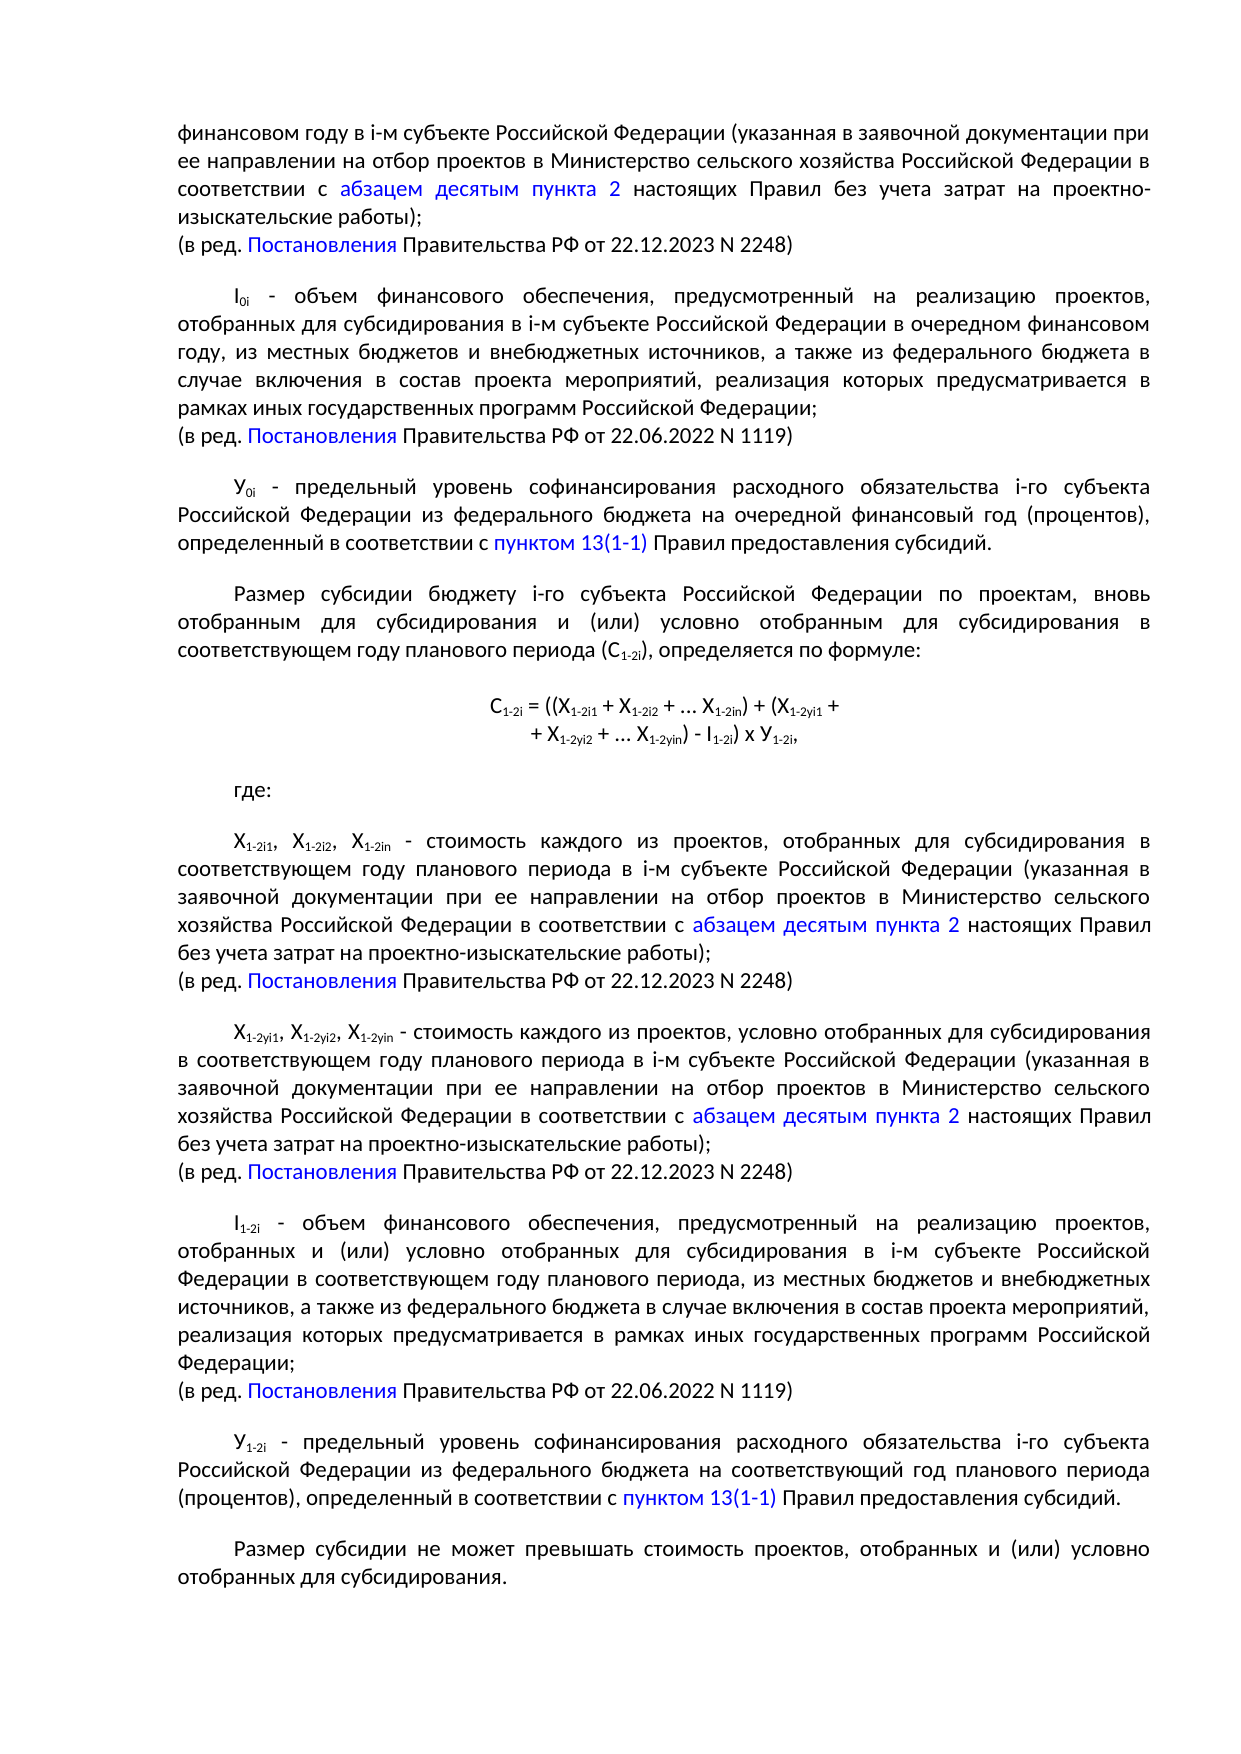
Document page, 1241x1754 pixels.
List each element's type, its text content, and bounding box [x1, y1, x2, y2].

text C1-2i = ((X1-2i1 + X1-2i2 + ... X1-2in) + (X1-2уi1 + [177, 691, 1152, 719]
text I0i - объем финансового обеспечения, предусмотренный на реализацию проектов, отобранных для субсидирования в i-м субъекте Российской Федерации в очередном финансовом году, из местных бюджетов и внебюджетных источников, а также из федерального бюджета в случае включения в состав проекта мероприятий, реализация которых предусматривается в рамках иных государственных программ Российской Федерации; [177, 281, 1152, 421]
text (в ред. Постановления Правительства РФ от 22.12.2023 N 2248) [177, 966, 1152, 994]
text где: [177, 775, 1152, 803]
text (в ред. Постановления Правительства РФ от 22.06.2022 N 1119) [177, 421, 1152, 449]
text (в ред. Постановления Правительства РФ от 22.12.2023 N 2248) [177, 1157, 1152, 1185]
text (в ред. Постановления Правительства РФ от 22.06.2022 N 1119) [177, 1376, 1152, 1404]
text I1-2i - объем финансового обеспечения, предусмотренный на реализацию проектов, отобранных и (или) условно отобранных для субсидирования в i-м субъекте Российской Федерации в соответствующем году планового периода, из местных бюджетов и внебюджетных источников, а также из федерального бюджета в случае включения в состав проекта мероприятий, реализация которых предусматривается в рамках иных государственных программ Российской Федерации; [177, 1208, 1152, 1376]
text У0i - предельный уровень софинансирования расходного обязательства i-го субъекта Российской Федерации из федерального бюджета на очередной финансовый год (процентов), определенный в соответствии с пунктом 13(1-1) Правил предоставления субсидий. [177, 472, 1152, 556]
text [177, 118, 1152, 230]
text (в ред. Постановления Правительства РФ от 22.12.2023 N 2248) [177, 230, 1152, 258]
text Размер субсидии бюджету i-го субъекта Российской Федерации по проектам, вновь отобранным для субсидирования и (или) условно отобранным для субсидирования в соответствующем году планового периода (C1-2i), определяется по формуле: [177, 579, 1152, 663]
text X1-2i1, X1-2i2, X1-2in - стоимость каждого из проектов, отобранных для субсидирования в соответствующем году планового периода в i-м субъекте Российской Федерации (указанная в заявочной документации при ее направлении на отбор проектов в Министерство сельского хозяйства Российской Федерации в соответствии с абзацем десятым пункта 2 настоящих Правил без учета затрат на проектно-изыскательские работы); [177, 826, 1152, 966]
text X1-2уi1, X1-2уi2, X1-2уin - стоимость каждого из проектов, условно отобранных для субсидирования в соответствующем году планового периода в i-м субъекте Российской Федерации (указанная в заявочной документации при ее направлении на отбор проектов в Министерство сельского хозяйства Российской Федерации в соответствии с абзацем десятым пункта 2 настоящих Правил без учета затрат на проектно-изыскательские работы); [177, 1017, 1152, 1157]
text Размер субсидии не может превышать стоимость проектов, отобранных и (или) условно отобранных для субсидирования. [177, 1534, 1152, 1590]
text У1-2i - предельный уровень софинансирования расходного обязательства i-го субъекта Российской Федерации из федерального бюджета на соответствующий год планового периода (процентов), определенный в соответствии с пунктом 13(1-1) Правил предоставления субсидий. [177, 1427, 1152, 1511]
text + X1-2уi2 + ... X1-2уin) - I1-2i) x У1-2i, [177, 719, 1152, 747]
